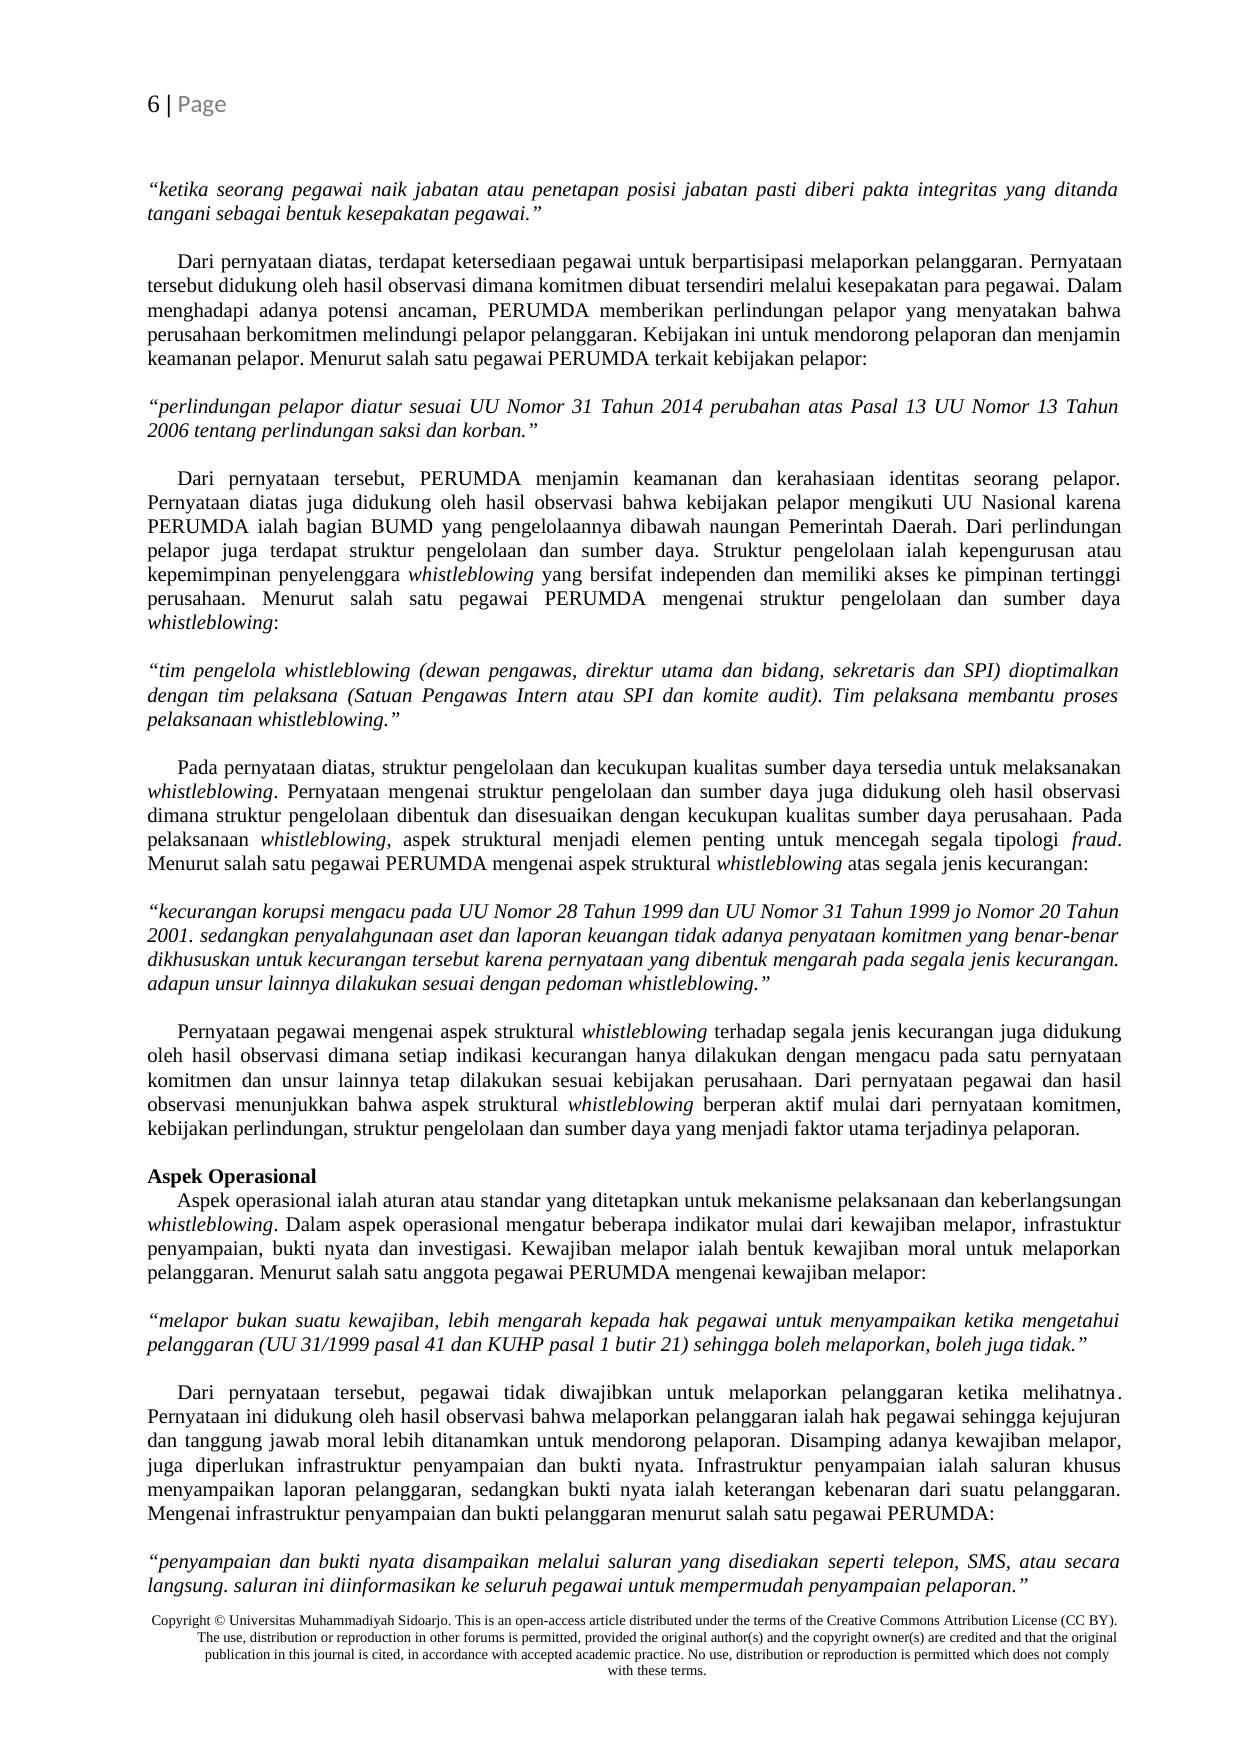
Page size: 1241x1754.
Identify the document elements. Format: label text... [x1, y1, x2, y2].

text “perlindungan pelapor diatur sesuai UU Nomor 31 Tahun 2014 perubahan atas Pasal 13 UU Nomor 13 Tahun 2006 tentang perlindungan saksi dan korban.” [147, 394, 1122, 442]
text Dari pernyataan diatas, terdapat ketersediaan pegawai untuk berpartisipasi melaporkan pelanggaran. Pernyataan tersebut didukung oleh hasil observasi dimana komitmen dibuat tersendiri melalui kesepakatan para pegawai. Dalam menghadapi adanya potensi ancaman, PERUMDA memberikan perlindungan pelapor yang menyatakan bahwa perusahaan berkomitmen melindungi pelapor pelanggaran. Kebijakan ini untuk mendorong pelaporan dan menjamin keamanan pelapor. Menurut salah satu pegawai PERUMDA terkait kebijakan pelapor: [147, 249, 1122, 370]
text Dari pernyataan tersebut, pegawai tidak diwajibkan untuk melaporkan pelanggaran ketika melihatnya. Pernyataan ini didukung oleh hasil observasi bahwa melaporkan pelanggaran ialah hak pegawai sehingga kejujuran dan tanggung jawab moral lebih ditanamkan untuk mendorong pelaporan. Disamping adanya kewajiban melapor, juga diperlukan infrastruktur penyampaian dan bukti nyata. Infrastruktur penyampaian ialah saluran khusus menyampaikan laporan pelanggaran, sedangkan bukti nyata ialah keterangan kebenaran dari suatu pelanggaran. Mengenai infrastruktur penyampaian dan bukti pelanggaran menurut salah satu pegawai PERUMDA: [147, 1380, 1122, 1525]
text “kecurangan korupsi mengacu pada UU Nomor 28 Tahun 1999 dan UU Nomor 31 Tahun 1999 jo Nomor 20 Tahun 2001. sedangkan penyalahgunaan aset dan laporan keuangan tidak adanya penyataan komitmen yang benar-benar dikhususkan untuk kecurangan tersebut karena pernyataan yang dibentuk mengarah pada segala jenis kecurangan. adapun unsur lainnya dilakukan sesuai dengan pedoman whistleblowing.” [147, 899, 1122, 995]
text “melapor bukan suatu kewajiban, lebih mengarah kepada hak pegawai untuk menyampaikan ketika mengetahui pelanggaran (UU 31/1999 pasal 41 dan KUHP pasal 1 butir 21) sehingga boleh melaporkan, boleh juga tidak.” [147, 1308, 1122, 1356]
text “ketika seorang pegawai naik jabatan atau penetapan posisi jabatan pasti diberi pakta integritas yang ditanda tangani sebagai bentuk kesepakatan pegawai.” [147, 177, 1122, 225]
text Aspek Operasional [147, 1164, 1122, 1188]
text Dari pernyataan tersebut, PERUMDA menjamin keamanan dan kerahasiaan identitas seorang pelapor. Pernyataan diatas juga didukung oleh hasil observasi bahwa kebijakan pelapor mengikuti UU Nasional karena PERUMDA ialah bagian BUMD yang pengelolaannya dibawah naungan Pemerintah Daerah. Dari perlindungan pelapor juga terdapat struktur pengelolaan dan sumber daya. Struktur pengelolaan ialah kepengurusan atau kepemimpinan penyelenggara whistleblowing yang bersifat independen dan memiliki akses ke pimpinan tertinggi perusahaan. Menurut salah satu pegawai PERUMDA mengenai struktur pengelolaan dan sumber daya whistleblowing: [147, 466, 1122, 634]
text “tim pengelola whistleblowing (dewan pengawas, direktur utama dan bidang, sekretaris dan SPI) dioptimalkan dengan tim pelaksana (Satuan Pengawas Intern atau SPI dan komite audit). Tim pelaksana membantu proses pelaksanaan whistleblowing.” [147, 658, 1122, 731]
text “penyampaian dan bukti nyata disampaikan melalui saluran yang disediakan seperti telepon, SMS, atau secara langsung. saluran ini diinformasikan ke seluruh pegawai untuk mempermudah penyampaian pelaporan.” [147, 1549, 1122, 1597]
text Pada pernyataan diatas, struktur pengelolaan dan kecukupan kualitas sumber daya tersedia untuk melaksanakan whistleblowing. Pernyataan mengenai struktur pengelolaan dan sumber daya juga didukung oleh hasil observasi dimana struktur pengelolaan dibentuk dan disesuaikan dengan kecukupan kualitas sumber daya perusahaan. Pada pelaksanaan whistleblowing, aspek struktural menjadi elemen penting untuk mencegah segala tipologi fraud. Menurut salah satu pegawai PERUMDA mengenai aspek struktural whistleblowing atas segala jenis kecurangan: [147, 755, 1122, 875]
text Aspek operasional ialah aturan atau standar yang ditetapkan untuk mekanisme pelaksanaan dan keberlangsungan whistleblowing. Dalam aspek operasional mengatur beberapa indikator mulai dari kewajiban melapor, infrastuktur penyampaian, bukti nyata dan investigasi. Kewajiban melapor ialah bentuk kewajiban moral untuk melaporkan pelanggaran. Menurut salah satu anggota pegawai PERUMDA mengenai kewajiban melapor: [147, 1188, 1122, 1284]
text Pernyataan pegawai mengenai aspek struktural whistleblowing terhadap segala jenis kecurangan juga didukung oleh hasil observasi dimana setiap indikasi kecurangan hanya dilakukan dengan mengacu pada satu pernyataan komitmen dan unsur lainnya tetap dilakukan sesuai kebijakan perusahaan. Dari pernyataan pegawai dan hasil observasi menunjukkan bahwa aspek struktural whistleblowing berperan aktif mulai dari pernyataan komitmen, kebijakan perlindungan, struktur pengelolaan dan sumber daya yang menjadi faktor utama terjadinya pelaporan. [147, 1019, 1122, 1140]
